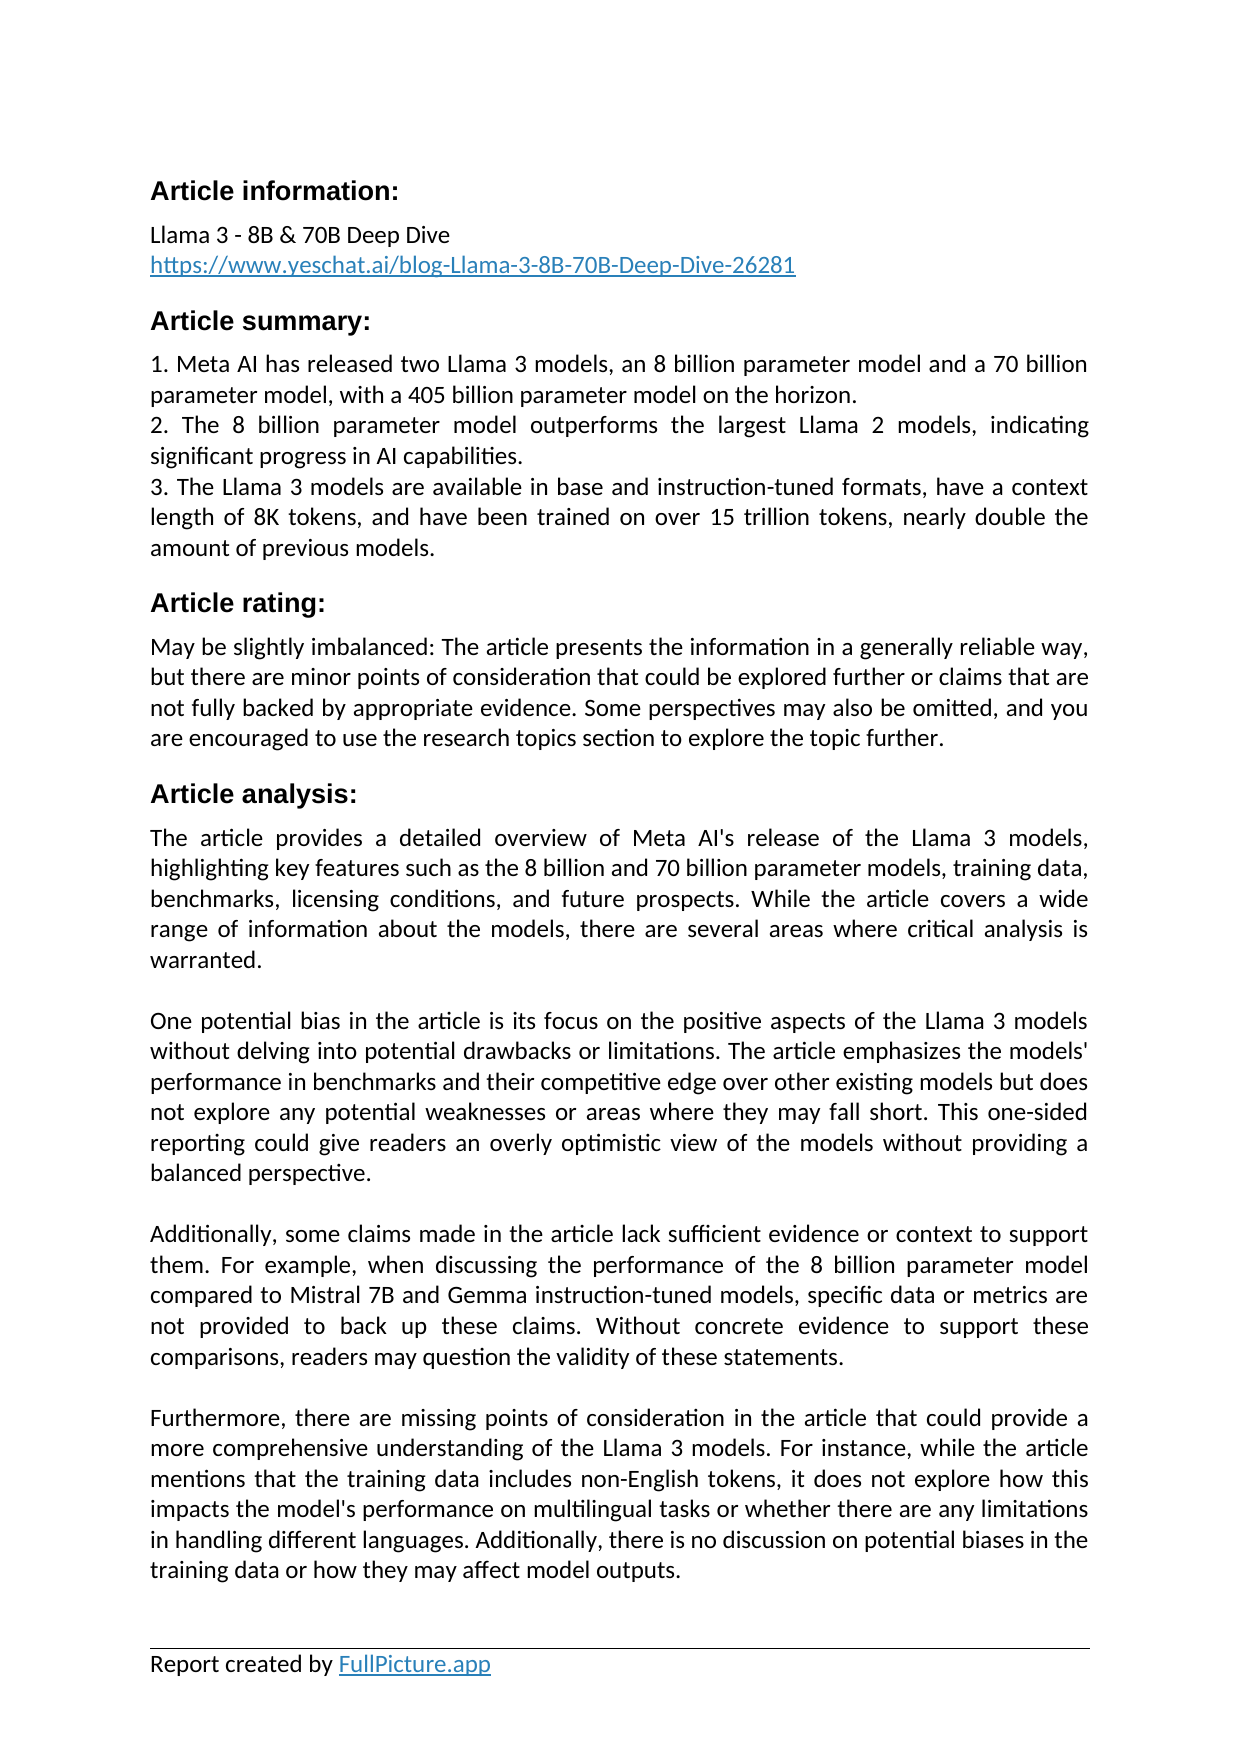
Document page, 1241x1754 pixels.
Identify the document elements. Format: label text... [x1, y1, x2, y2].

text Furthermore, there are missing points of consideration in the article that could provide a more comprehensive understanding of the Llama 3 models. For instance, while the article mentions that the training data includes non-English tokens, it does not explore how this impacts the model's performance on multilingual tasks or whether there are any limitations in handling different languages. Additionally, there is no discussion on potential biases in the training data or how they may affect model outputs. [150, 1402, 1090, 1585]
text May be slightly imbalanced: The article presents the information in a generally reliable way, but there are minor points of consideration that could be explored further or claims that are not fully backed by appropriate evidence. Some perspectives may also be omitted, and you are encouraged to use the research topics section to explore the topic further. [150, 631, 1090, 753]
subtitle Article rating: [150, 587, 1090, 618]
subtitle Article analysis: [150, 778, 1090, 809]
subtitle Article summary: [150, 305, 1090, 336]
text Llama 3 - 8B & 70B Deep Divehttps://www.yeschat.ai/blog-Llama-3-8B-70B-Deep-Dive-26281 [150, 219, 1090, 280]
text 1. Meta AI has released two Llama 3 models, an 8 billion parameter model and a 70 billion parameter model, with a 405 billion parameter model on the horizon. [150, 348, 1090, 409]
text Additionally, some claims made in the article lack sufficient evidence or context to support them. For example, when discussing the performance of the 8 billion parameter model compared to Mistral 7B and Gemma instruction-tuned models, specific data or metrics are not provided to back up these claims. Without concrete evidence to support these comparisons, readers may question the validity of these statements. [150, 1218, 1090, 1371]
subtitle Article information: [150, 175, 1090, 206]
text One potential bias in the article is its focus on the positive aspects of the Llama 3 models without delving into potential drawbacks or limitations. The article emphasizes the models' performance in benchmarks and their competitive edge over other existing models but does not explore any potential weaknesses or areas where they may fall short. This one-sided reporting could give readers an overly optimistic view of the models without providing a balanced perspective. [150, 1005, 1090, 1188]
text 2. The 8 billion parameter model outperforms the largest Llama 2 models, indicating significant progress in AI capabilities. [150, 409, 1090, 471]
text The article provides a detailed overview of Meta AI's release of the Llama 3 models, highlighting key features such as the 8 billion and 70 billion parameter models, training data, benchmarks, licensing conditions, and future prospects. While the article covers a wide range of information about the models, there are several areas where critical analysis is warranted. [150, 822, 1090, 974]
text 3. The Llama 3 models are available in base and instruction-tuned formats, have a context length of 8K tokens, and have been trained on over 15 trillion tokens, nearly double the amount of previous models. [150, 471, 1090, 562]
